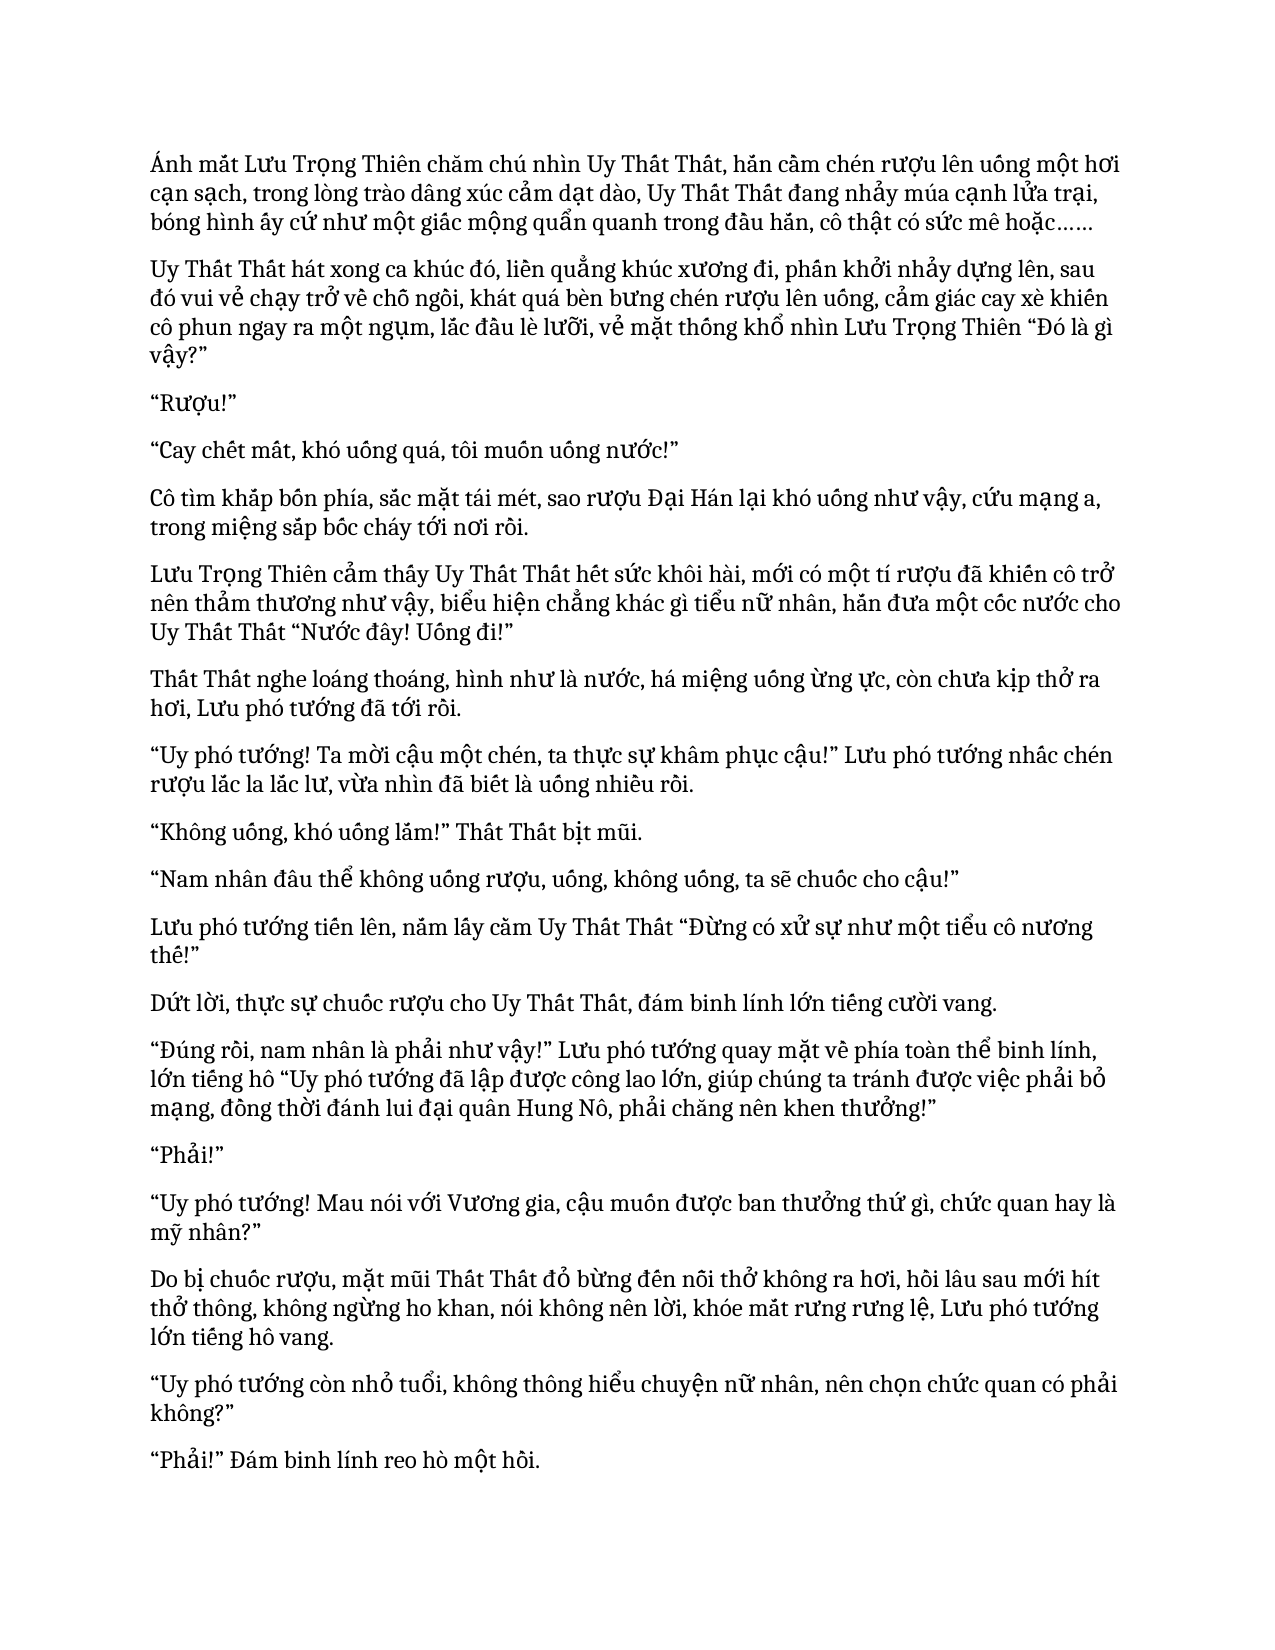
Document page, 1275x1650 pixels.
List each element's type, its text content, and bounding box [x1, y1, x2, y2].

text Lưu phó tướng tiến lên, nắm lấy cằm Uy Thất Thất “Đừng có xử sự như một tiểu cô nương thế!” [150, 912, 1125, 970]
text Ánh mắt Lưu Trọng Thiên chăm chú nhìn Uy Thất Thất, hắn cầm chén rượu lên uống một hơi cạn sạch, trong lòng trào dâng xúc cảm dạt dào, Uy Thất Thất đang nhảy múa cạnh lửa trại, bóng hình ấy cứ như một giấc mộng quẩn quanh trong đầu hắn, cô thật có sức mê hoặc…… [150, 150, 1125, 236]
text “Nam nhân đâu thể không uống rượu, uống, không uống, ta sẽ chuốc cho cậu!” [150, 865, 1125, 894]
text “Phải!” [150, 1141, 1125, 1170]
text Uy Thất Thất hát xong ca khúc đó, liền quẳng khúc xương đi, phấn khởi nhảy dựng lên, sau đó vui vẻ chạy trở về chỗ ngồi, khát quá bèn bưng chén rượu lên uống, cảm giác cay xè khiến cô phun ngay ra một ngụm, lắc đầu lè lưỡi, vẻ mặt thống khổ nhìn Lưu Trọng Thiên “Đó là gì vậy?” [150, 255, 1125, 370]
text Do bị chuốc rượu, mặt mũi Thất Thất đỏ bừng đến nỗi thở không ra hơi, hồi lâu sau mới hít thở thông, không ngừng ho khan, nói không nên lời, khóe mắt rưng rưng lệ, Lưu phó tướng lớn tiếng hô vang. [150, 1265, 1125, 1351]
text Dứt lời, thực sự chuốc rượu cho Uy Thất Thất, đám binh lính lớn tiếng cười vang. [150, 989, 1125, 1017]
text “Uy phó tướng còn nhỏ tuổi, không thông hiểu chuyện nữ nhân, nên chọn chức quan có phải không?” [150, 1370, 1125, 1427]
text Lưu Trọng Thiên cảm thấy Uy Thất Thất hết sức khôi hài, mới có một tí rượu đã khiến cô trở nên thảm thương như vậy, biểu hiện chẳng khác gì tiểu nữ nhân, hắn đưa một cốc nước cho Uy Thất Thất “Nước đây! Uống đi!” [150, 560, 1125, 646]
text “Phải!” Đám binh lính reo hò một hồi. [150, 1446, 1125, 1475]
text “Không uống, khó uống lắm!” Thất Thất bịt mũi. [150, 817, 1125, 846]
text “Uy phó tướng! Ta mời cậu một chén, ta thực sự khâm phục cậu!” Lưu phó tướng nhấc chén rượu lắc la lắc lư, vừa nhìn đã biết là uống nhiều rồi. [150, 741, 1125, 799]
text Cô tìm khắp bốn phía, sắc mặt tái mét, sao rượu Đại Hán lại khó uống như vậy, cứu mạng a, trong miệng sắp bốc cháy tới nơi rồi. [150, 484, 1125, 541]
text “Cay chết mất, khó uống quá, tôi muốn uống nước!” [150, 436, 1125, 465]
text Thất Thất nghe loáng thoáng, hình như là nước, há miệng uống ừng ực, còn chưa kịp thở ra hơi, Lưu phó tướng đã tới rồi. [150, 665, 1125, 722]
text “Đúng rồi, nam nhân là phải như vậy!” Lưu phó tướng quay mặt về phía toàn thể binh lính, lớn tiếng hô “Uy phó tướng đã lập được công lao lớn, giúp chúng ta tránh được việc phải bỏ mạng, đồng thời đánh lui đại quân Hung Nô, phải chăng nên khen thưởng!” [150, 1036, 1125, 1122]
text “Rượu!” [150, 389, 1125, 417]
text “Uy phó tướng! Mau nói với Vương gia, cậu muốn được ban thưởng thứ gì, chức quan hay là mỹ nhân?” [150, 1189, 1125, 1246]
